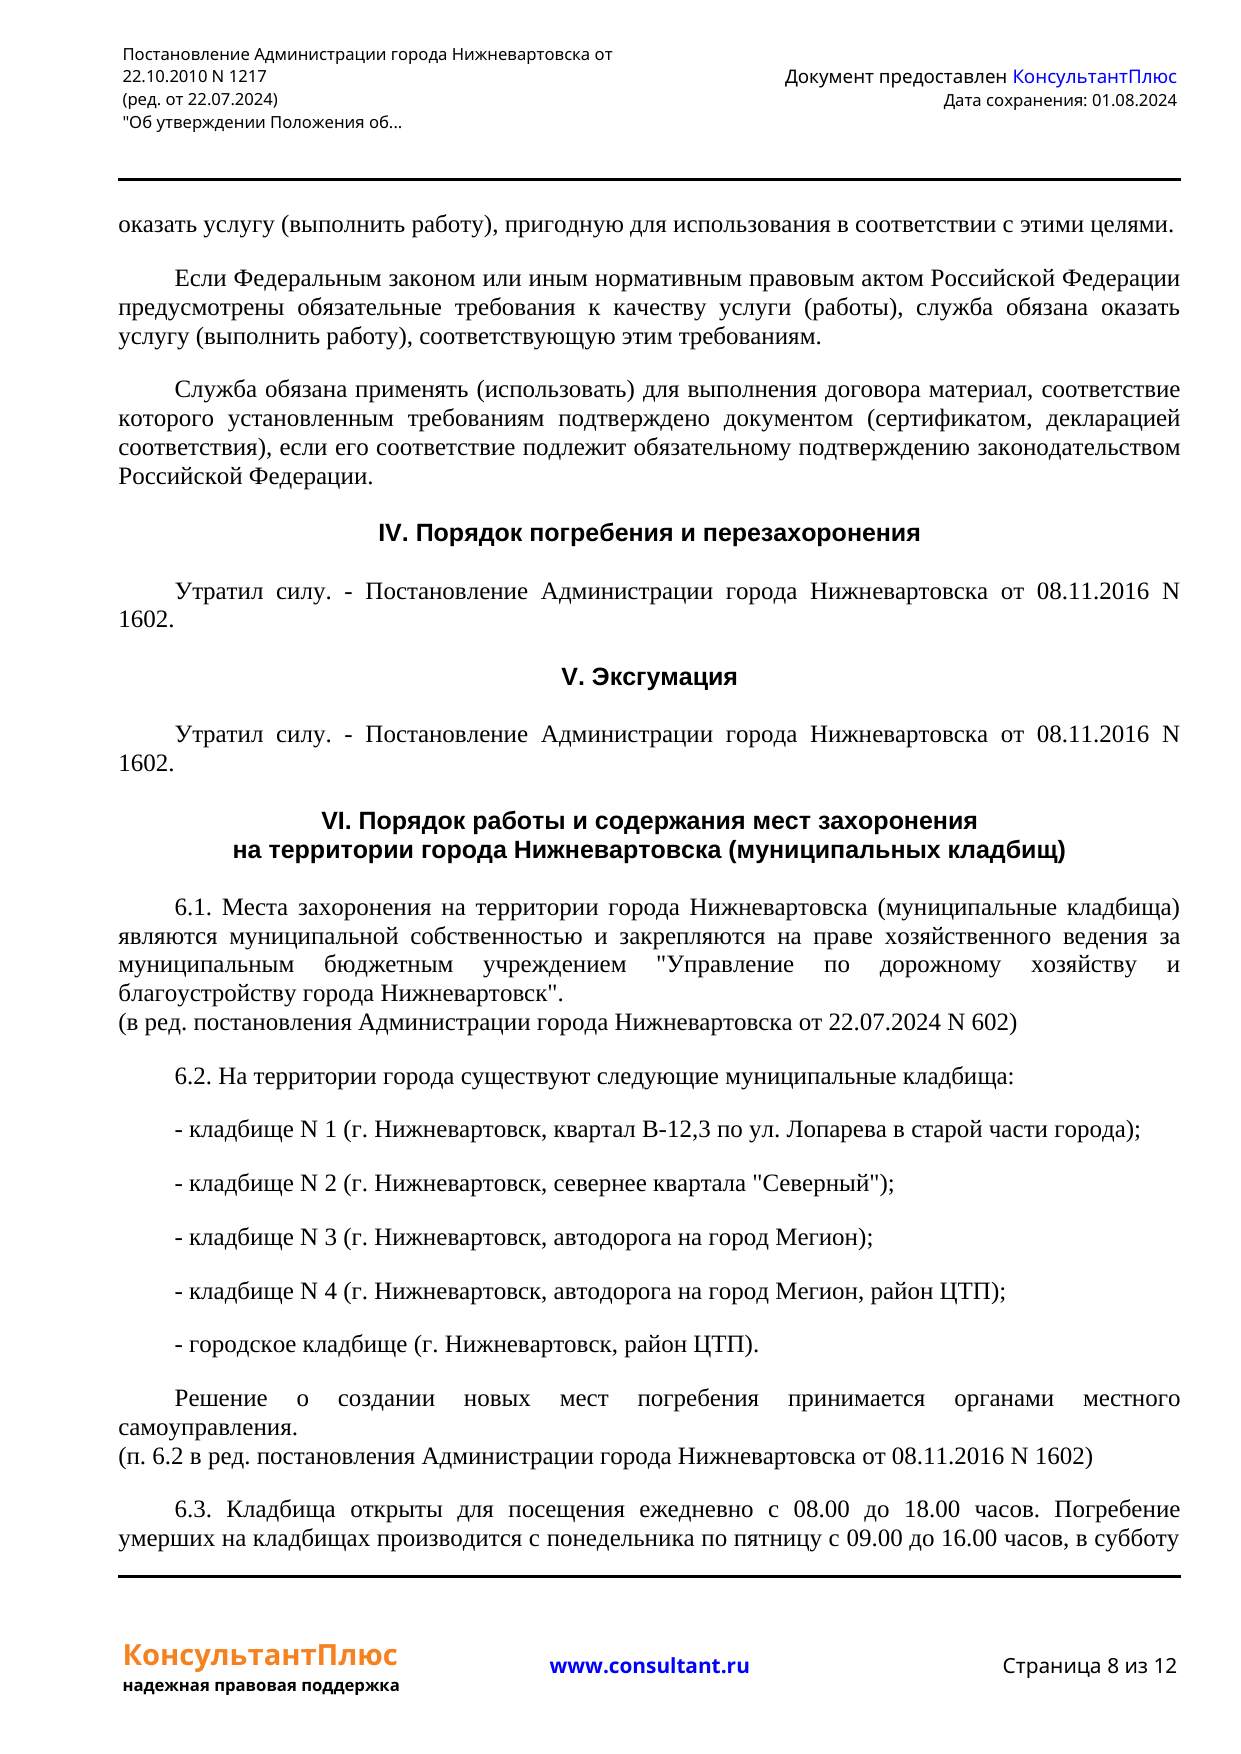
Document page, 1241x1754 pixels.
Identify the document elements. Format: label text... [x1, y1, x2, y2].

text (п. 6.2 в ред. постановления Администрации города Нижневартовска от 08.11.2016 N 1602) [118, 1441, 1181, 1469]
title IV. Порядок погребения и перезахоронения [118, 518, 1181, 547]
text Утратил силу. - Постановление Администрации города Нижневартовска от 08.11.2016 N 1602. [118, 719, 1181, 777]
title VI. Порядок работы и содержания мест захоронения [118, 806, 1181, 834]
text Решение о создании новых мест погребения принимается органами местного самоуправления. [118, 1383, 1181, 1441]
text 6.2. На территории города существуют следующие муниципальные кладбища: [118, 1061, 1181, 1089]
text (в ред. постановления Администрации города Нижневартовска от 22.07.2024 N 602) [118, 1007, 1181, 1036]
text - кладбище N 1 (г. Нижневартовск, квартал В-12,3 по ул. Лопарева в старой части города); [118, 1114, 1181, 1143]
title V. Эксгумация [118, 662, 1181, 691]
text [118, 209, 1181, 238]
text - городское кладбище (г. Нижневартовск, район ЦТП). [118, 1329, 1181, 1358]
text 6.1. Места захоронения на территории города Нижневартовска (муниципальные кладбища) являются муниципальной собственностью и закрепляются на праве хозяйственного ведения за муниципальным бюджетным учреждением "Управление по дорожному хозяйству и благоустройству города Нижневартовск". [118, 892, 1181, 1007]
text - кладбище N 2 (г. Нижневартовск, севернее квартала "Северный"); [118, 1168, 1181, 1197]
text Если Федеральным законом или иным нормативным правовым актом Российской Федерации предусмотрены обязательные требования к качеству услуги (работы), служба обязана оказать услугу (выполнить работу), соответствующую этим требованиям. [118, 263, 1181, 349]
text Служба обязана применять (использовать) для выполнения договора материал, соответствие которого установленным требованиям подтверждено документом (сертификатом, декларацией соответствия), если его соответствие подлежит обязательному подтверждению законодательством Российской Федерации. [118, 374, 1181, 489]
text - кладбище N 4 (г. Нижневартовск, автодорога на город Мегион, район ЦТП); [118, 1276, 1181, 1304]
title на территории города Нижневартовска (муниципальных кладбищ) [118, 834, 1181, 863]
text Утратил силу. - Постановление Администрации города Нижневартовска от 08.11.2016 N 1602. [118, 576, 1181, 633]
text - кладбище N 3 (г. Нижневартовск, автодорога на город Мегион); [118, 1222, 1181, 1251]
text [118, 1494, 1181, 1552]
